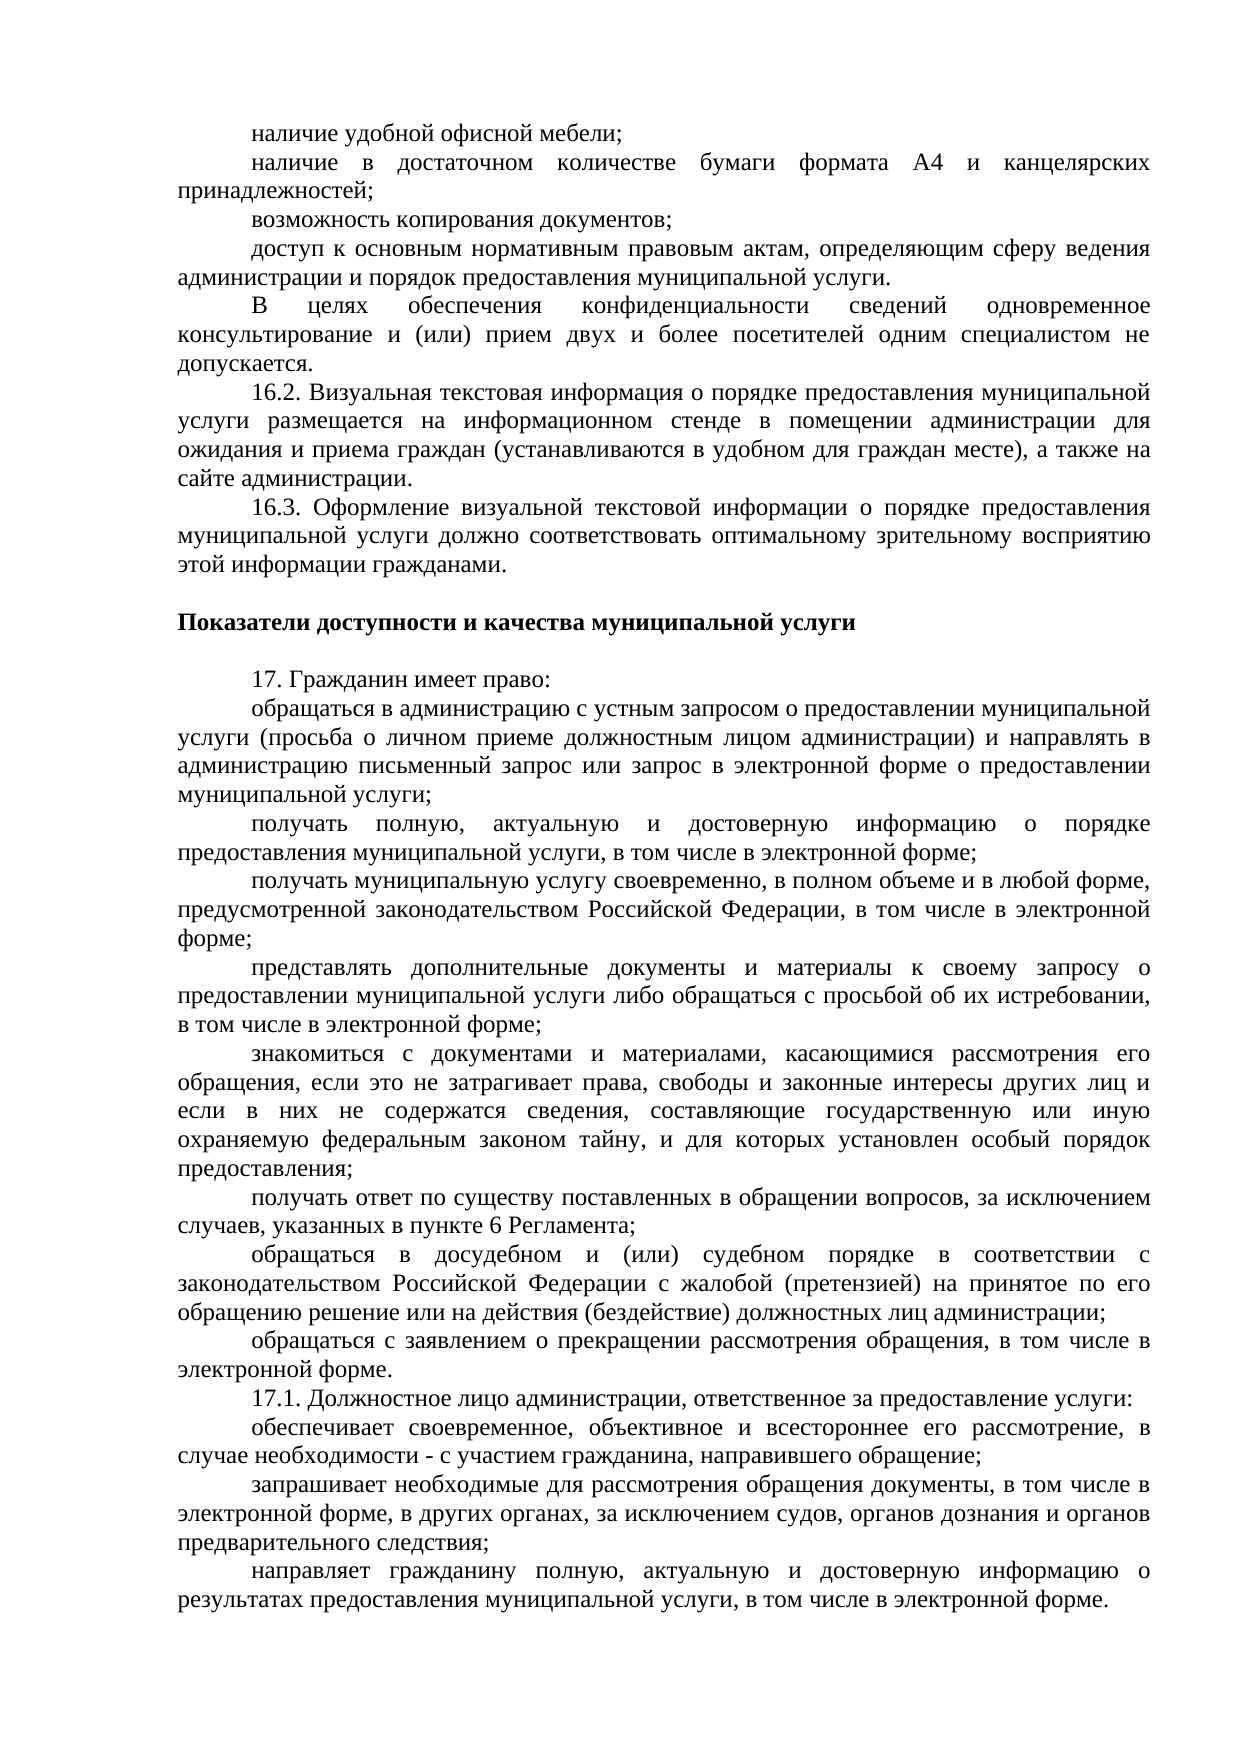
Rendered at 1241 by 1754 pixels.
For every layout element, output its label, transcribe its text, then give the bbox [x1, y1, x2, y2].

text В целях обеспечения конфиденциальности сведений одновременное консультирование и (или) прием двух и более посетителей одним специалистом не допускается. [177, 291, 1151, 377]
text обращаться в администрацию с устным запросом о предоставлении муниципальной услуги (просьба о личном приеме должностным лицом администрации) и направлять в администрацию письменный запрос или запрос в электронной форме о предоставлении муниципальной услуги; [177, 693, 1152, 808]
text наличие удобной офисной мебели; [177, 118, 1152, 147]
text доступ к основным нормативным правовым актам, определяющим сферу ведения администрации и порядок предоставления муниципальной услуги. [177, 233, 1152, 291]
text возможность копирования документов; [177, 204, 1152, 233]
text получать муниципальную услугу своевременно, в полном объеме и в любой форме, предусмотренной законодательством Российской Федерации, в том числе в электронной форме; [177, 866, 1152, 952]
text 17.1. Должностное лицо администрации, ответственное за предоставление услуги: [177, 1383, 1152, 1412]
text 16.2. Визуальная текстовая информация о порядке предоставления муниципальной услуги размещается на информационном стенде в помещении администрации для ожидания и приема граждан (устанавливаются в удобном для граждан месте), а также на сайте администрации. [177, 377, 1152, 492]
text 16.3. Оформление визуальной текстовой информации о порядке предоставления муниципальной услуги должно соответствовать оптимальному зрительному восприятию этой информации гражданами. [177, 492, 1152, 578]
text направляет гражданину полную, актуальную и достоверную информацию о результатах предоставления муниципальной услуги, в том числе в электронной форме. [177, 1556, 1152, 1613]
text обращаться с заявлением о прекращении рассмотрения обращения, в том числе в электронной форме. [177, 1326, 1152, 1383]
text запрашивает необходимые для рассмотрения обращения документы, в том числе в электронной форме, в других органах, за исключением судов, органов дознания и органов предварительного следствия; [177, 1469, 1152, 1556]
text получать ответ по существу поставленных в обращении вопросов, за исключением случаев, указанных в пункте 6 Регламента; [177, 1182, 1152, 1239]
text знакомиться с документами и материалами, касающимися рассмотрения его обращения, если это не затрагивает права, свободы и законные интересы других лиц и если в них не содержатся сведения, составляющие государственную или иную охраняемую федеральным законом тайну, и для которых установлен особый порядок предоставления; [177, 1038, 1152, 1182]
text 17. Гражданин имеет право: [177, 664, 1152, 693]
text наличие в достаточном количестве бумаги формата A4 и канцелярских принадлежностей; [177, 147, 1152, 204]
text получать полную, актуальную и достоверную информацию о порядке предоставления муниципальной услуги, в том числе в электронной форме; [177, 808, 1152, 866]
text Показатели доступности и качества муниципальной услуги [177, 607, 1152, 636]
text обеспечивает своевременное, объективное и всестороннее его рассмотрение, в случае необходимости - с участием гражданина, направившего обращение; [177, 1412, 1152, 1469]
text обращаться в досудебном и (или) судебном порядке в соответствии с законодательством Российской Федерации с жалобой (претензией) на принятое по его обращению решение или на действия (бездействие) должностных лиц администрации; [177, 1239, 1152, 1326]
text представлять дополнительные документы и материалы к своему запросу о предоставлении муниципальной услуги либо обращаться с просьбой об их истребовании, в том числе в электронной форме; [177, 952, 1152, 1038]
